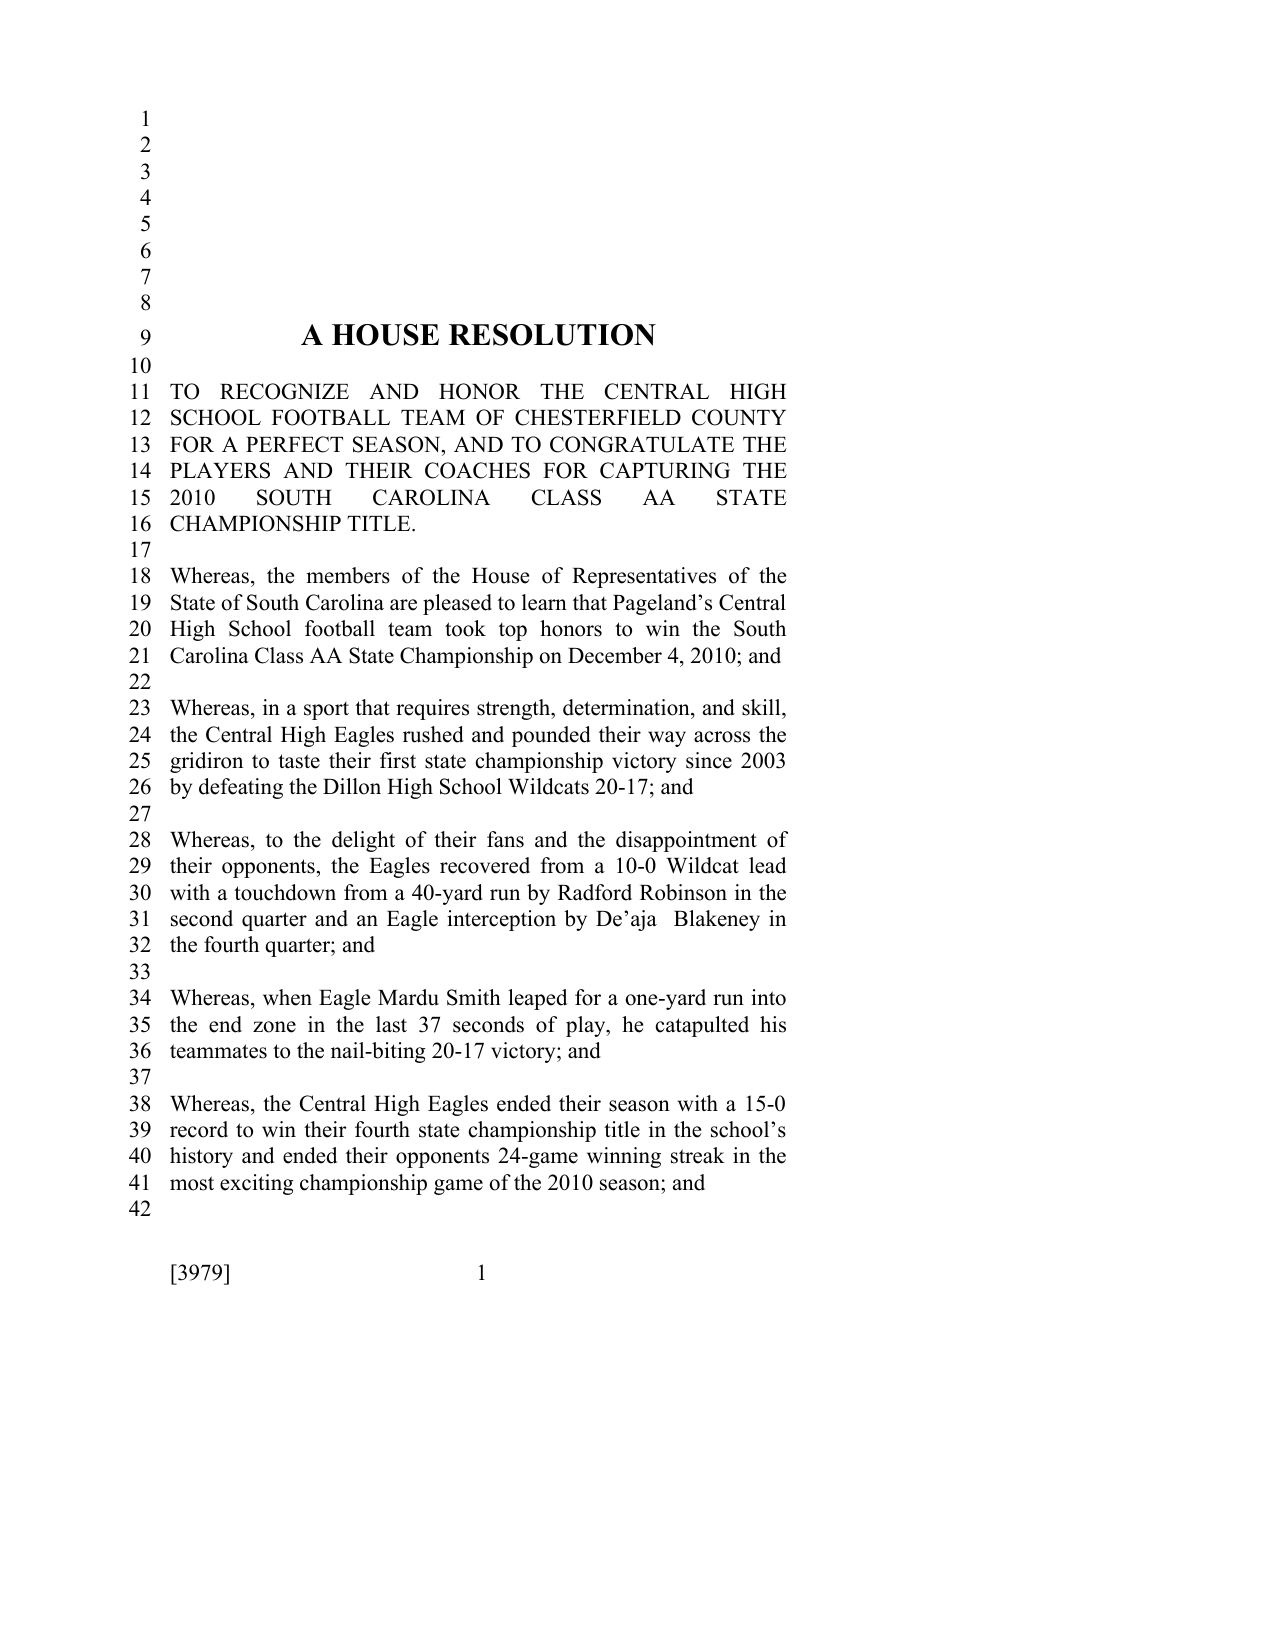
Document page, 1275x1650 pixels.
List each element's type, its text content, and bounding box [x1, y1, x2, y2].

text Whereas, the Central High Eagles ended their season with a 15-0 record to win their fourth state championship title in the school’s history and ended their opponents 24-game winning streak in the most exciting championship game of the 2010 season; and [169, 1090, 787, 1195]
text TO RECOGNIZE AND HONOR THE CENTRAL HIGH SCHOOL FOOTBALL TEAM OF CHESTERFIELD COUNTY FOR A PERFECT SEASON, AND TO CONGRATULATE THE PLAYERS AND THEIR COACHES FOR CAPTURING THE 2010 SOUTH CAROLINA CLASS AA STATE CHAMPIONSHIP TITLE. [169, 378, 787, 536]
text A HOUSE RESOLUTION [169, 316, 787, 352]
text Whereas, in a sport that requires strength, determination, and skill, the Central High Eagles rushed and pounded their way across the gridiron to taste their first state championship victory since 2003 by defeating the Dillon High School Wildcats 20-17; and [169, 694, 787, 800]
text Whereas, when Eagle Mardu Smith leaped for a one-yard run into the end zone in the last 37 seconds of play, he catapulted his teammates to the nail-biting 20-17 victory; and [169, 984, 787, 1063]
text Whereas, the members of the House of Representatives of the State of South Carolina are pleased to learn that Pageland’s Central High School football team took top honors to win the South Carolina Class AA State Championship on December 4, 2010; and [169, 563, 787, 668]
text Whereas, to the delight of their fans and the disappointment of their opponents, the Eagles recovered from a 10-0 Wildcat lead with a touchdown from a 40-yard run by Radford Robinson in the second quarter and an Eagle interception by De’aja Blakeney in the fourth quarter; and [169, 826, 787, 958]
